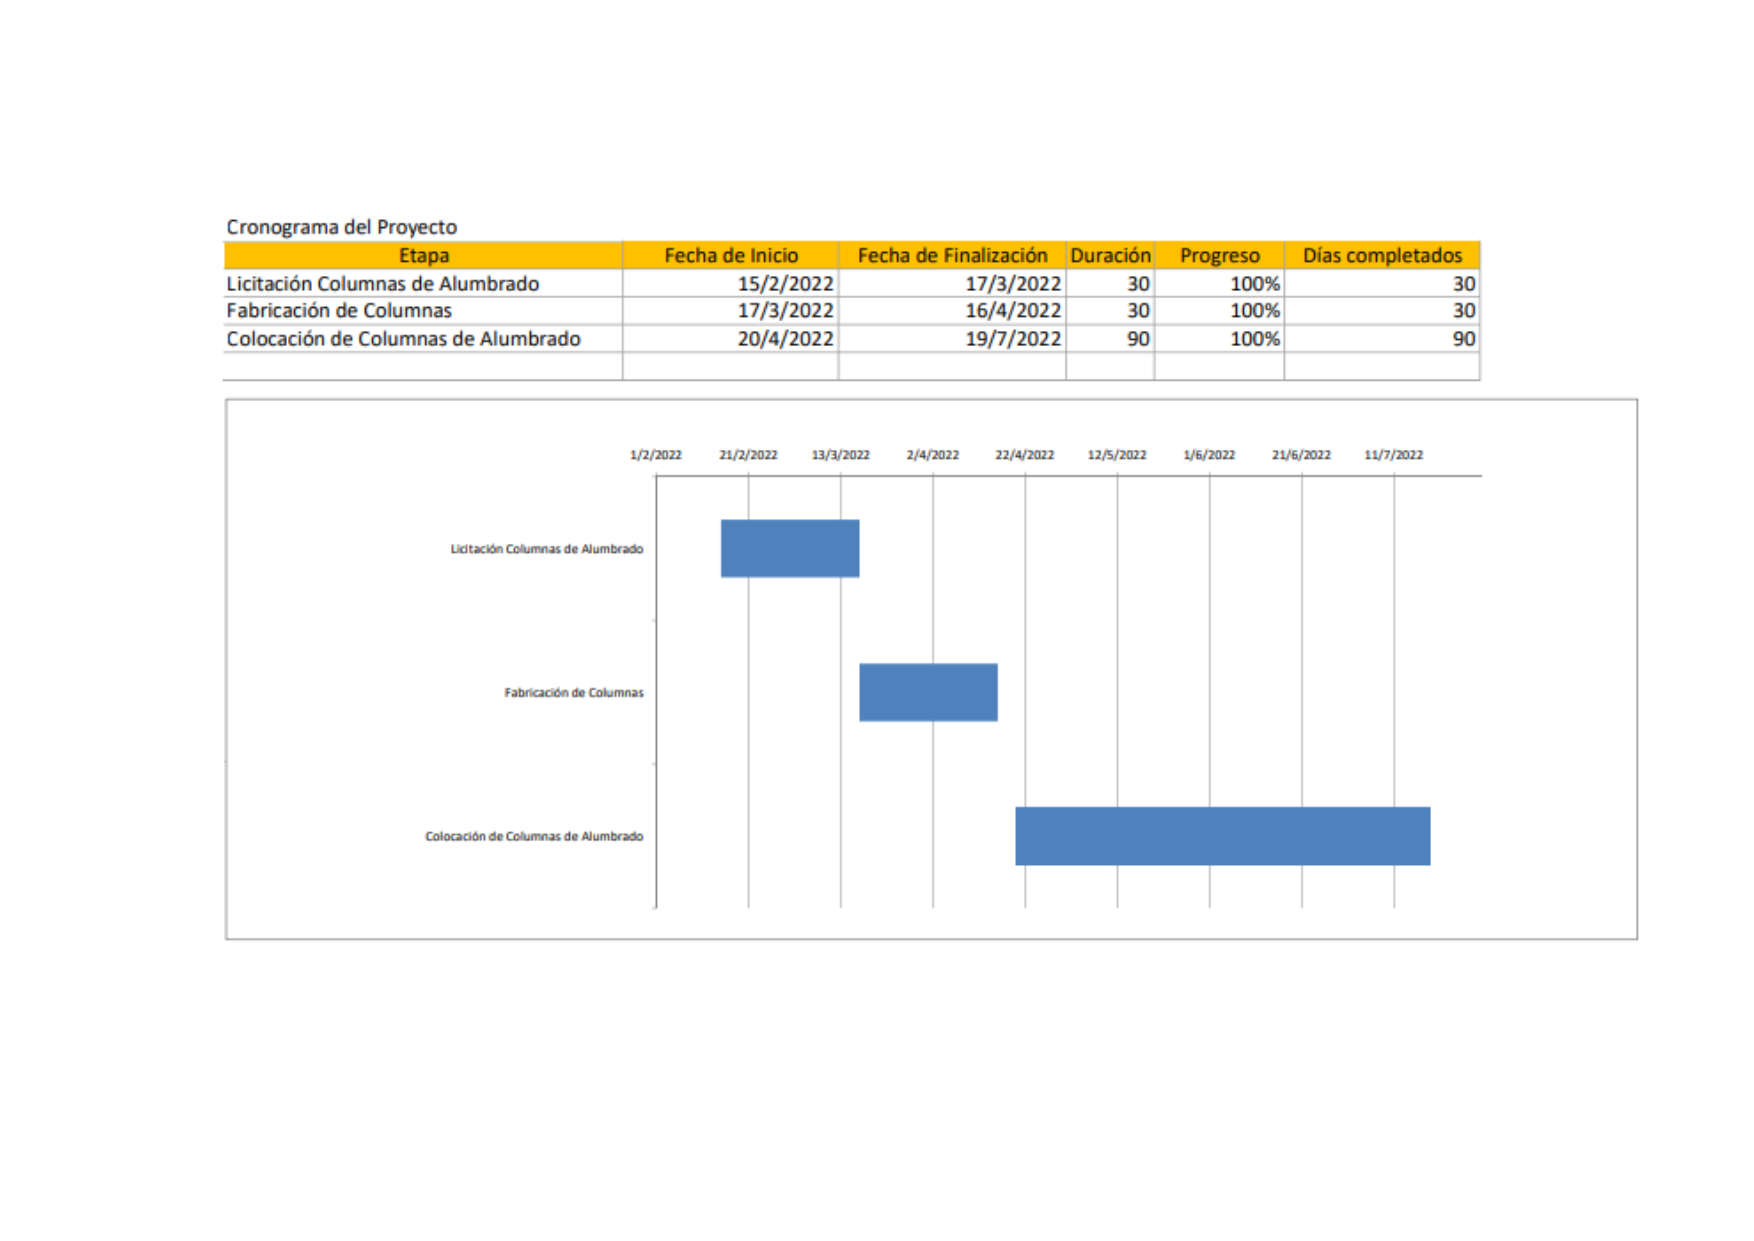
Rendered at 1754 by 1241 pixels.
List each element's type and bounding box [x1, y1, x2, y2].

picture [206, 207, 1666, 975]
